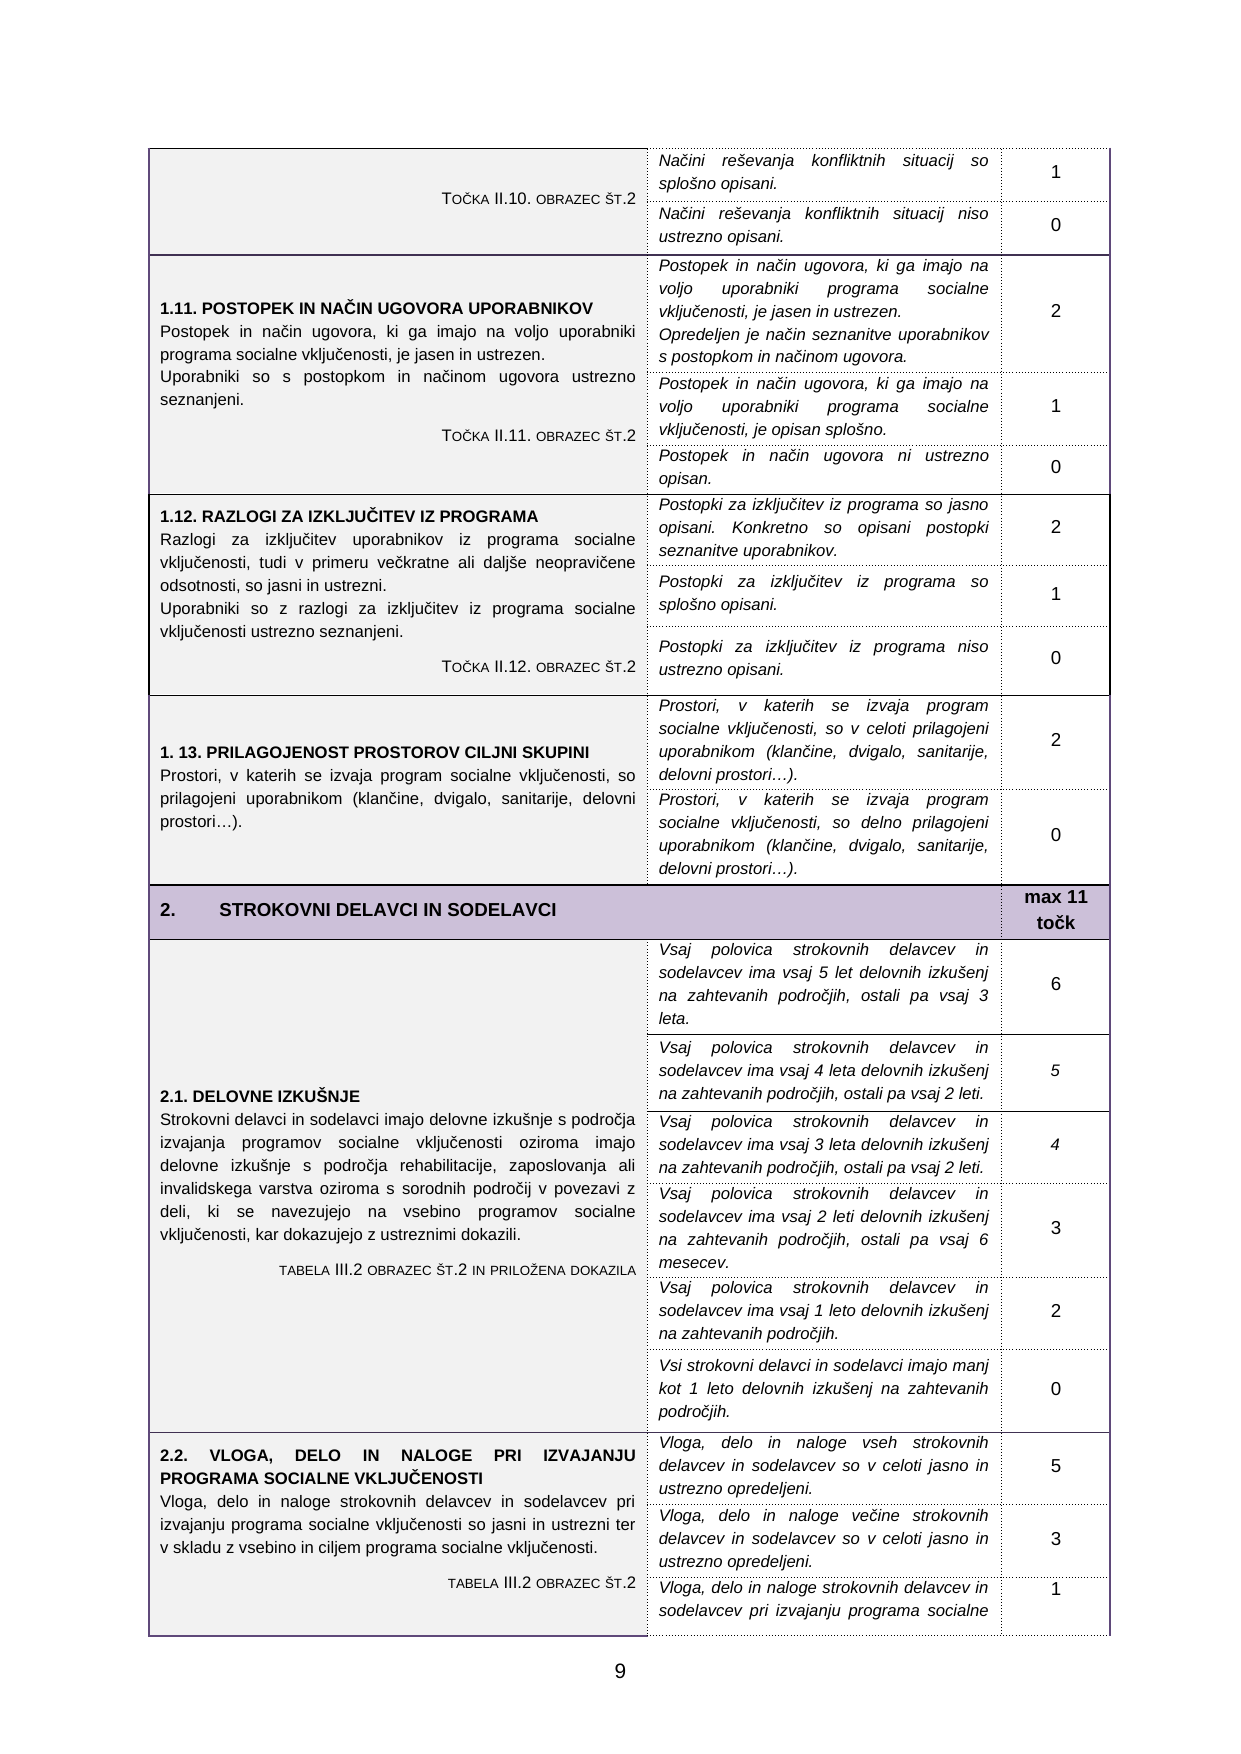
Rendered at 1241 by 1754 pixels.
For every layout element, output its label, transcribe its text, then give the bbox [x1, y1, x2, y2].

table_cell 5 [1002, 1433, 1109, 1504]
table_cell Načini reševanja konfliktnih situacij niso ustrezno opisani. [647, 201, 1002, 254]
table_cell 0 [1002, 626, 1109, 694]
table_cell Vsi strokovni delavci in sodelavci imajo manj kot 1 leto delovnih izkušenj na zahtevanih področjih. [647, 1349, 1002, 1432]
table_cell 1.12. RAZLOGI ZA IZKLJUČITEV IZ PROGRAMA Razlogi za izključitev uporabnikov iz programa socialne vključenosti, tudi v primeru večkratne ali daljše neopravičene odsotnosti, so jasni in ustrezni. Uporabniki so z razlogi za izključitev iz programa socialne vključenosti ustrezno seznanjeni. Točka II.12. obrazec št.2 [150, 495, 647, 694]
table_cell Postopki za izključitev iz programa so splošno opisani. [647, 565, 1002, 626]
table_cell 6 [1002, 940, 1109, 1034]
table_cell Vsaj polovica strokovnih delavcev in sodelavcev ima vsaj 3 leta delovnih izkušenj na zahtevanih področjih, ostali pa vsaj 2 leti. [647, 1112, 1002, 1183]
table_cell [150, 149, 647, 254]
table_cell 2 [1002, 1277, 1109, 1349]
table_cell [647, 1577, 1002, 1635]
table_cell Vloga, delo in naloge večine strokovnih delavcev in sodelavcev so v celoti jasno in ustrezno opredeljeni. [647, 1504, 1002, 1577]
table_cell 0 [1002, 445, 1109, 493]
table_cell Vsaj polovica strokovnih delavcev in sodelavcev ima vsaj 5 let delovnih izkušenj na zahtevanih področjih, ostali pa vsaj 3 leta. [647, 940, 1002, 1034]
table_cell 1.11. POSTOPEK IN NAČIN UGOVORA UPORABNIKOV Postopek in način ugovora, ki ga imajo na voljo uporabniki programa socialne vključenosti, je jasen in ustrezen. Uporabniki so s postopkom in načinom ugovora ustrezno seznanjeni. Točka II.11. obrazec št.2 [150, 256, 647, 493]
table_cell 1 [1002, 565, 1109, 626]
table_cell 1 [1002, 1577, 1109, 1635]
table_cell 2 [1002, 256, 1109, 372]
table_cell 4 [1002, 1112, 1109, 1183]
table_cell 0 [1002, 789, 1109, 884]
table_cell STROKOVNI DELAVCI IN SODELAVCI [150, 886, 1002, 939]
table_cell 0 [1002, 1349, 1109, 1432]
table_cell Postopek in način ugovora, ki ga imajo na voljo uporabniki programa socialne vključenosti, je opisan splošno. [647, 372, 1002, 445]
table_cell 1. 13. PRILAGOJENOST PROSTOROV CILJNI SKUPINI Prostori, v katerih se izvaja program socialne vključenosti, so prilagojeni uporabnikom (klančine, dvigalo, sanitarije, delovni prostori…). [150, 696, 647, 884]
table_cell 3 [1002, 1504, 1109, 1577]
table_cell 2.1. DELOVNE IZKUŠNJE Strokovni delavci in sodelavci imajo delovne izkušnje s področja izvajanja programov socialne vključenosti oziroma imajo delovne izkušnje s področja rehabilitacije, zaposlovanja ali invalidskega varstva oziroma s sorodnih področij v povezavi z deli, ki se navezujejo na vsebino programov socialne vključenosti, kar dokazujejo z ustreznimi dokazili. tabela III.2 obrazec št.2 in priložena dokazila [150, 940, 647, 1432]
table_cell Postopek in način ugovora ni ustrezno opisan. [647, 445, 1002, 493]
table_cell 1 [1002, 148, 1109, 201]
table_cell Prostori, v katerih se izvaja program socialne vključenosti, so delno prilagojeni uporabnikom (klančine, dvigalo, sanitarije, delovni prostori…). [647, 789, 1002, 884]
table_cell Vloga, delo in naloge vseh strokovnih delavcev in sodelavcev so v celoti jasno in ustrezno opredeljeni. [647, 1433, 1002, 1504]
table_cell Postopki za izključitev iz programa so jasno opisani. Konkretno so opisani postopki seznanitve uporabnikov. [647, 495, 1002, 565]
table_cell 1 [1002, 372, 1109, 445]
table_cell Vsaj polovica strokovnih delavcev in sodelavcev ima vsaj 2 leti delovnih izkušenj na zahtevanih področjih, ostali pa vsaj 6 mesecev. [647, 1183, 1002, 1277]
table_cell Vsaj polovica strokovnih delavcev in sodelavcev ima vsaj 1 leto delovnih izkušenj na zahtevanih področjih. [647, 1277, 1002, 1349]
table_cell Prostori, v katerih se izvaja program socialne vključenosti, so v celoti prilagojeni uporabnikom (klančine, dvigalo, sanitarije, delovni prostori…). [647, 696, 1002, 789]
table_cell 2 [1002, 495, 1109, 565]
table_cell Načini reševanja konfliktnih situacij so splošno opisani. [647, 148, 1002, 201]
table_cell max 11 točk [1002, 886, 1109, 939]
table_cell Postopki za izključitev iz programa niso ustrezno opisani. [647, 626, 1002, 694]
table_cell Postopek in način ugovora, ki ga imajo na voljo uporabniki programa socialne vključenosti, je jasen in ustrezen. Opredeljen je način seznanitve uporabnikov s postopkom in načinom ugovora. [647, 256, 1002, 372]
table_cell 3 [1002, 1183, 1109, 1277]
table_cell 0 [1002, 201, 1109, 254]
table_cell 2.2. VLOGA, DELO IN NALOGE PRI IZVAJANJU PROGRAMA SOCIALNE VKLJUČENOSTI Vloga, delo in naloge strokovnih delavcev in sodelavcev pri izvajanju programa socialne vključenosti so jasni in ustrezni ter v skladu z vsebino in ciljem programa socialne vključenosti. tabela III.2 obrazec št.2 [150, 1433, 647, 1635]
table_cell 2 [1002, 696, 1109, 789]
table_cell Vsaj polovica strokovnih delavcev in sodelavcev ima vsaj 4 leta delovnih izkušenj na zahtevanih področjih, ostali pa vsaj 2 leti. [647, 1035, 1002, 1111]
table_cell 5 [1002, 1035, 1109, 1111]
